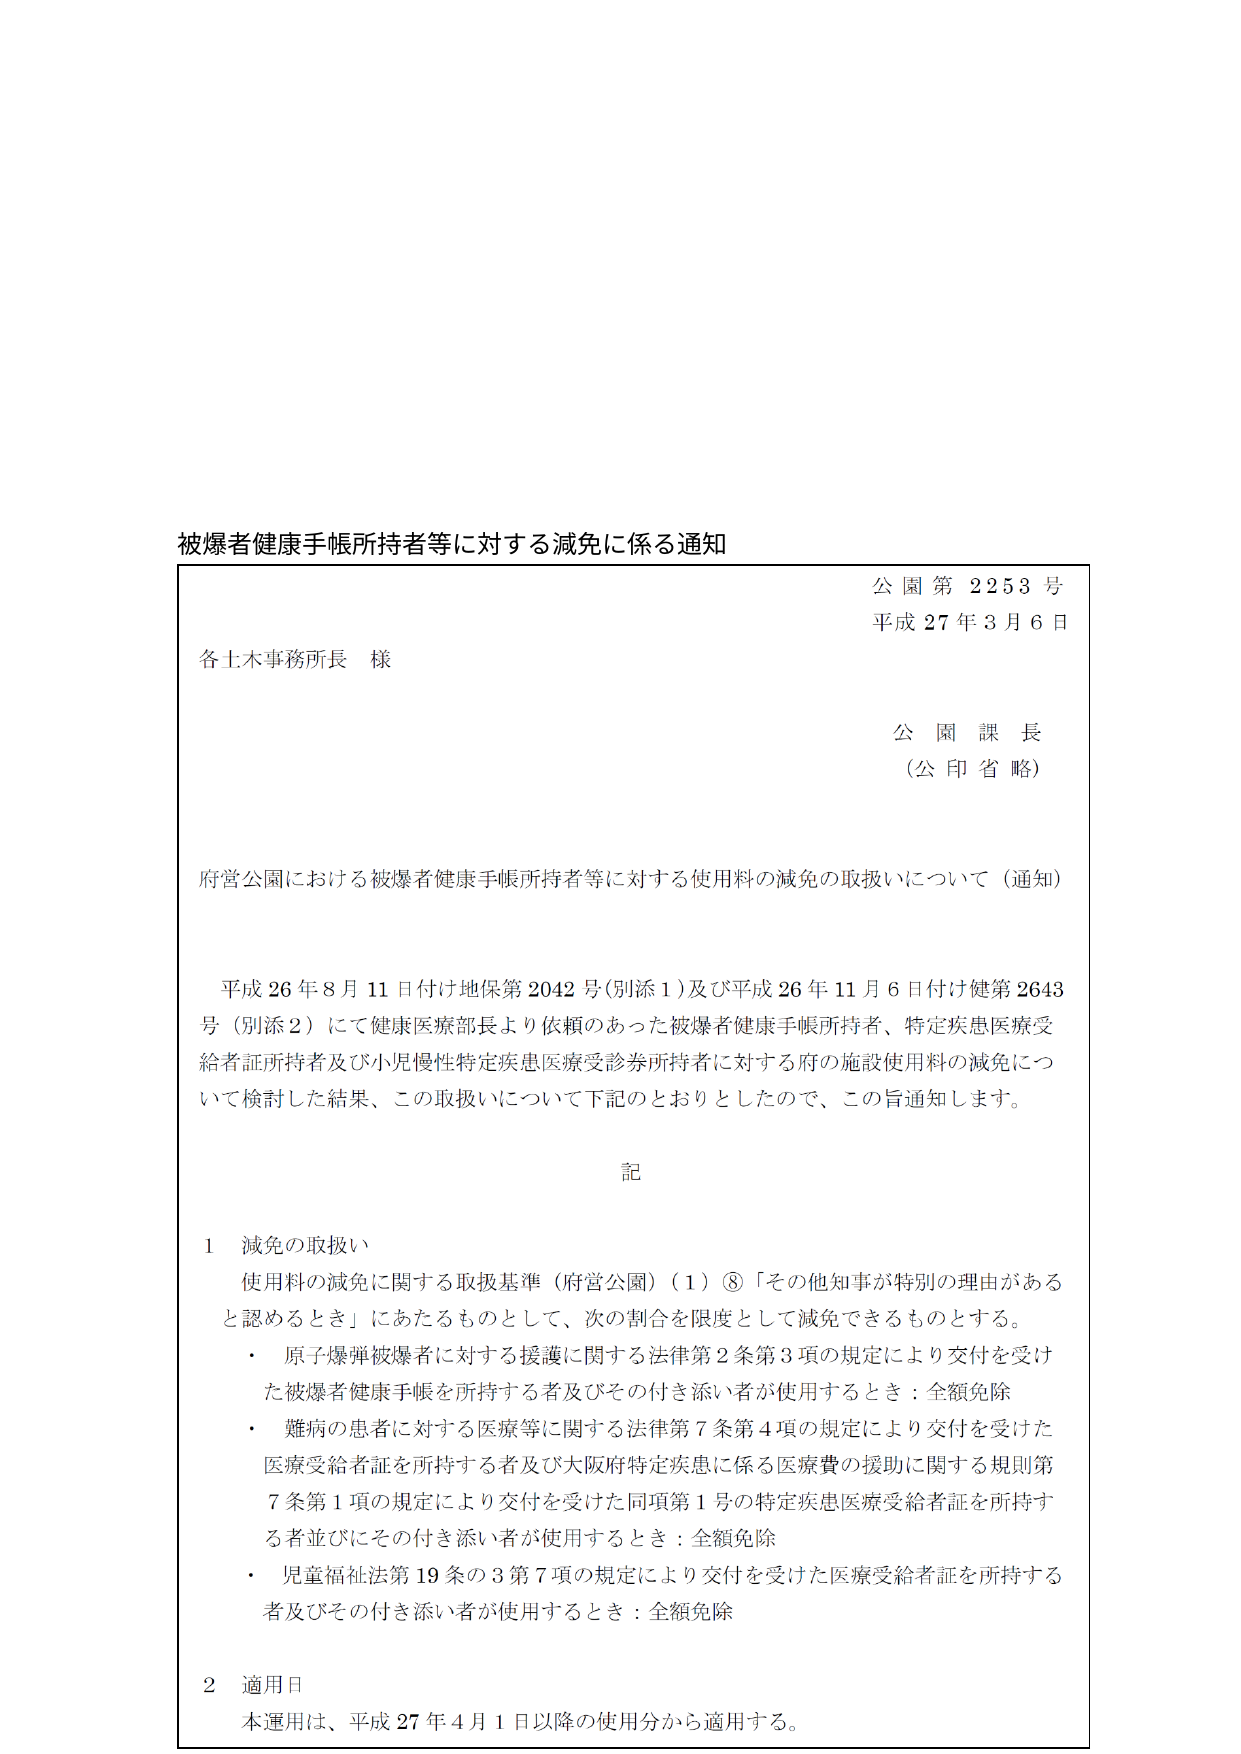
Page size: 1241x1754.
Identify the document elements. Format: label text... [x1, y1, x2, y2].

text 被爆者健康手帳所持者等に対する減免に係る通知 [177, 524, 1063, 561]
picture [179, 566, 1089, 1747]
